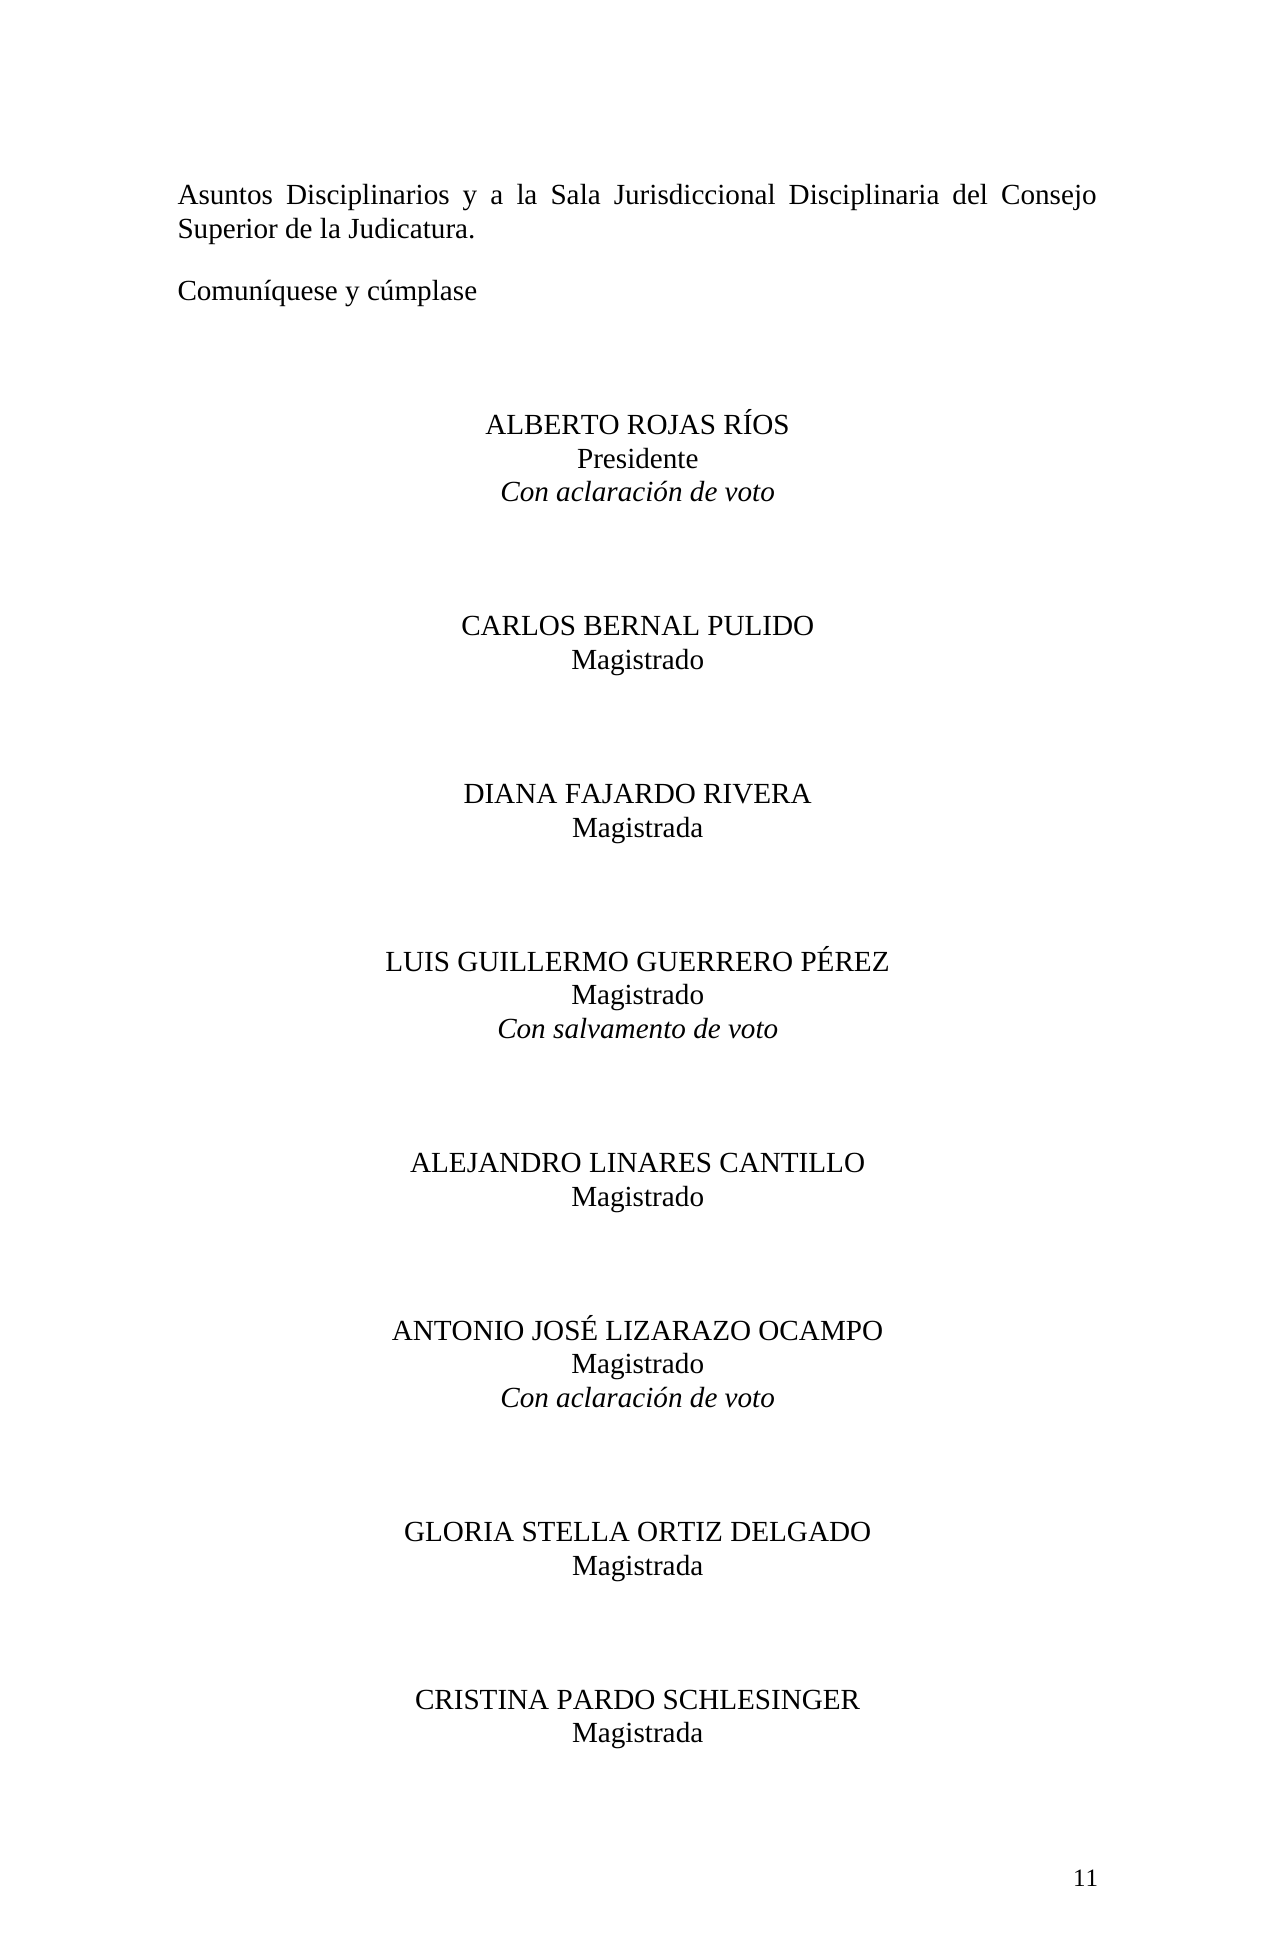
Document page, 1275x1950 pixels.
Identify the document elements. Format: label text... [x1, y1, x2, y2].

text CRISTINA PARDO SCHLESINGER [177, 1682, 1098, 1715]
text GLORIA STELLA ORTIZ DELGADO [177, 1514, 1098, 1548]
text Con aclaración de voto [177, 474, 1098, 508]
text Magistrada [177, 810, 1098, 843]
text Magistrada [177, 1715, 1098, 1749]
text LUIS GUILLERMO GUERRERO PÉREZ [177, 944, 1098, 977]
text DIANA FAJARDO RIVERA [177, 776, 1098, 810]
text Magistrado [177, 1179, 1098, 1212]
text Magistrado [177, 977, 1098, 1011]
text ALEJANDRO LINARES CANTILLO [177, 1145, 1098, 1179]
text Con salvamento de voto [177, 1011, 1098, 1044]
text Presidente [177, 441, 1098, 474]
text ANTONIO JOSÉ LIZARAZO OCAMPO [177, 1313, 1098, 1346]
text CARLOS BERNAL PULIDO [177, 608, 1098, 642]
text Comuníquese y cúmplase [177, 273, 1098, 307]
text Con aclaración de voto [177, 1380, 1098, 1413]
text ALBERTO ROJAS RÍOS [177, 407, 1098, 441]
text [177, 177, 1098, 244]
text Magistrada [177, 1548, 1098, 1581]
text Magistrado [177, 1346, 1098, 1380]
text Magistrado [177, 642, 1098, 676]
